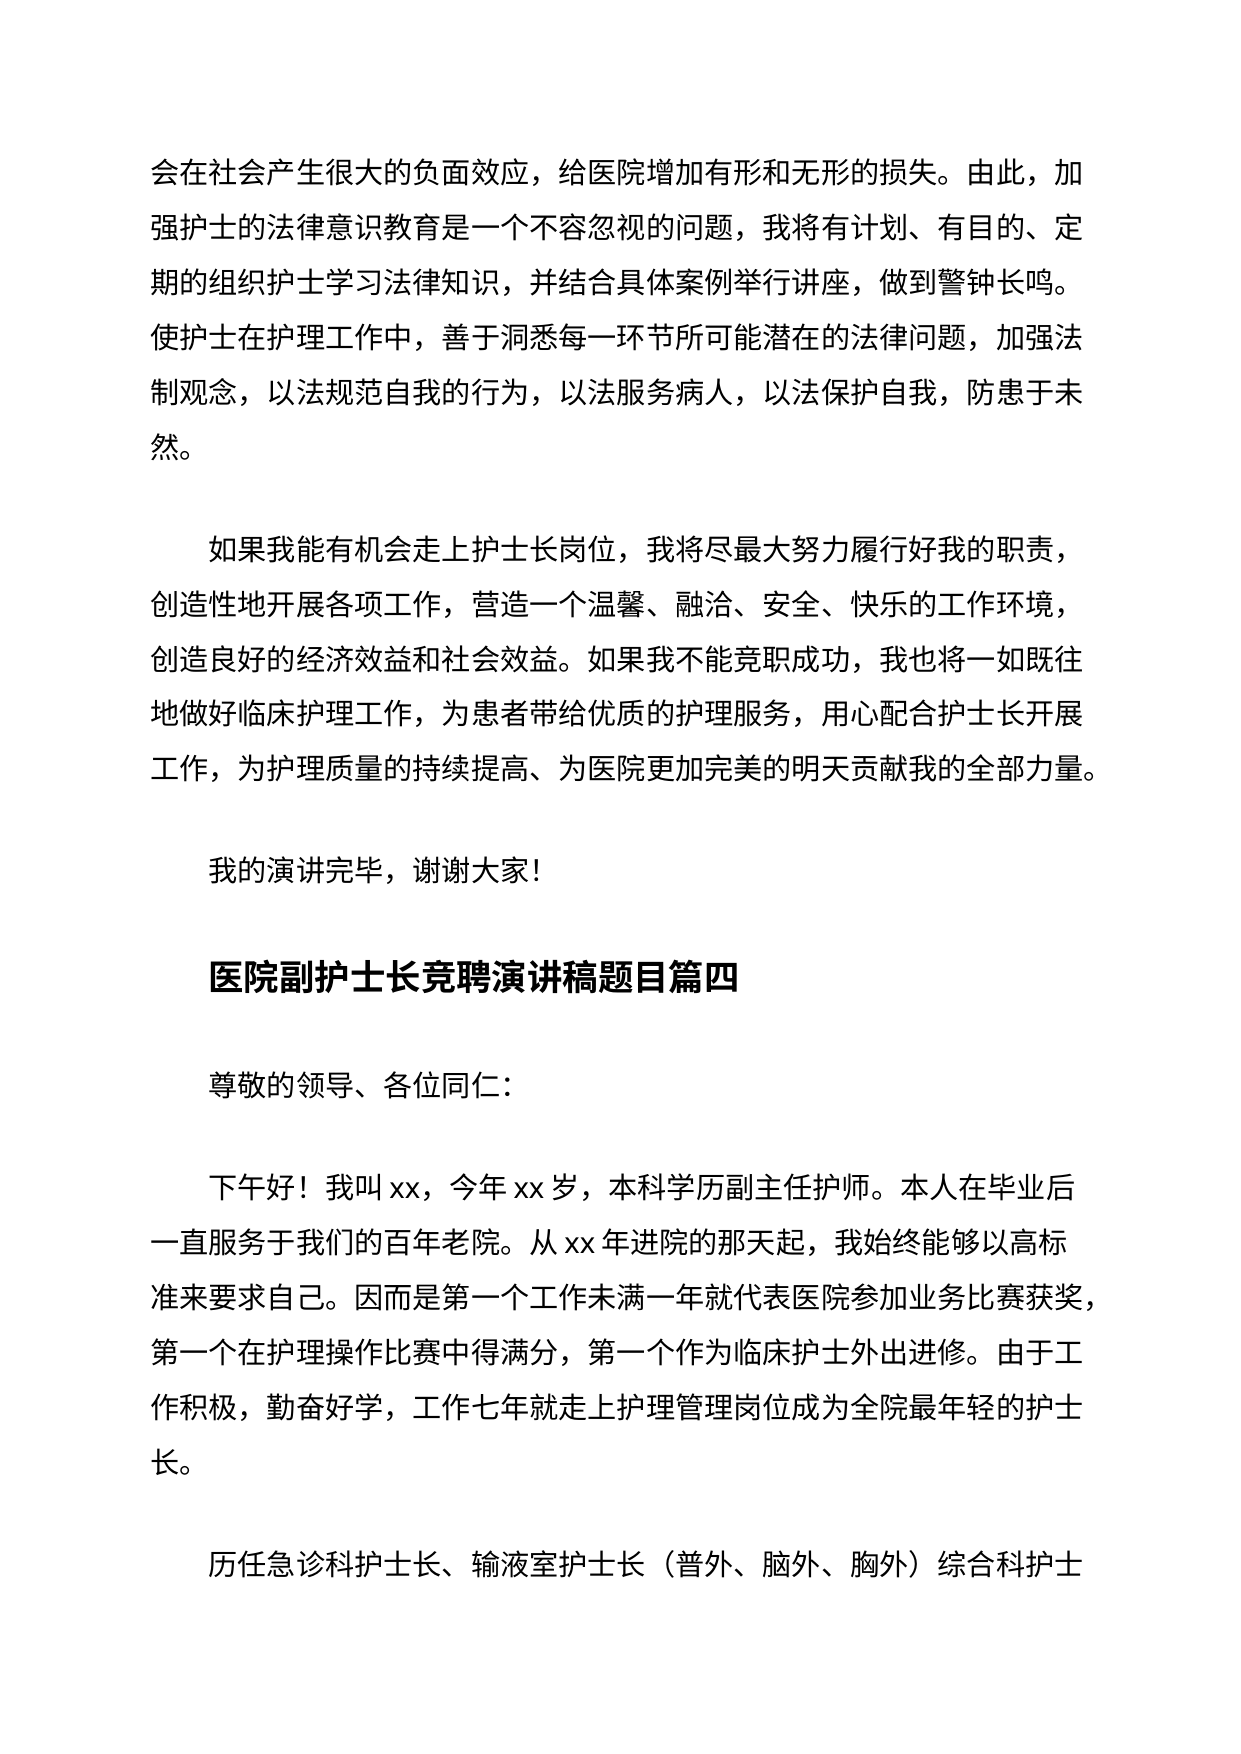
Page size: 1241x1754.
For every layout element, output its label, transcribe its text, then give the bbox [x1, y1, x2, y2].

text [150, 1541, 1090, 1583]
text 我的演讲完毕，谢谢大家！ [150, 848, 1090, 890]
text 尊敬的领导、各位同仁： [150, 1063, 1090, 1105]
text 如果我能有机会走上护士长岗位，我将尽最大努力履行好我的职责，创造性地开展各项工作，营造一个温馨、融洽、安全、快乐的工作环境，创造良好的经济效益和社会效益。如果我不能竞职成功，我也将一如既往地做好临床护理工作，为患者带给优质的护理服务，用心配合护士长开展工作，为护理质量的持续提高、为医院更加完美的明天贡献我的全部力量。 [150, 526, 1090, 788]
text 下午好！我叫xx，今年xx岁，本科学历副主任护师。本人在毕业后一直服务于我们的百年老院。从xx年进院的那天起，我始终能够以高标准来要求自己。因而是第一个工作未满一年就代表医院参加业务比赛获奖，第一个在护理操作比赛中得满分，第一个作为临床护士外出进修。由于工作积极，勤奋好学，工作七年就走上护理管理岗位成为全院最年轻的护士长。 [150, 1164, 1090, 1482]
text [150, 150, 1090, 467]
text 医院副护士长竞聘演讲稿题目篇四 [150, 949, 1090, 1001]
